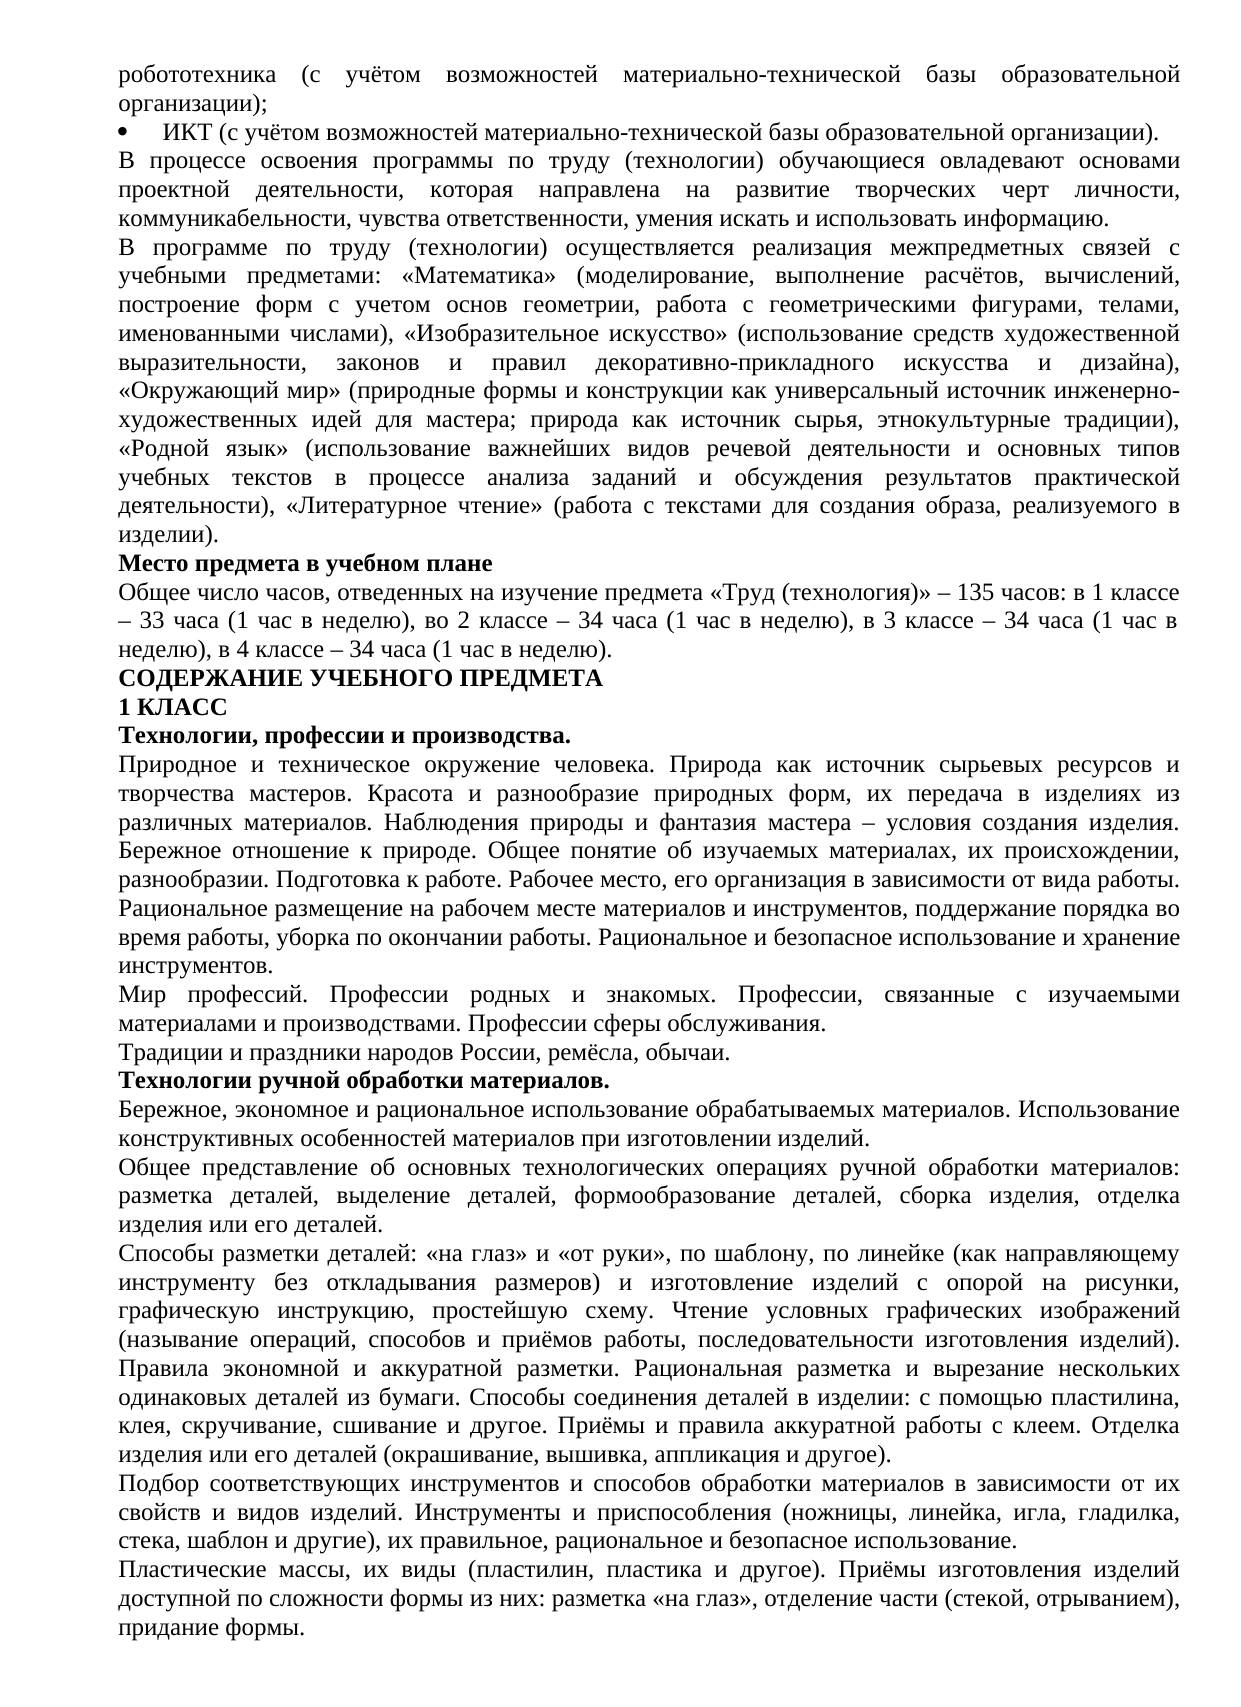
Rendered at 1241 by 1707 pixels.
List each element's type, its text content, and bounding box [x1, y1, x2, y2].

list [118, 59, 1181, 117]
text Пластические массы, их виды (пластилин, пластика и другое). Приёмы изготовления изделий доступной по сложности формы из них: разметка «на глаз», отделение части (стекой, отрыванием), придание формы. [118, 1554, 1181, 1640]
text СОДЕРЖАНИЕ УЧЕБНОГО ПРЕДМЕТА [118, 663, 1181, 692]
text Способы разметки деталей: «на глаз» и «от руки», по шаблону, по линейке (как направляющему инструменту без откладывания размеров) и изготовление изделий с опорой на рисунки, графическую инструкцию, простейшую схему. Чтение условных графических изображений (называние операций, способов и приёмов работы, последовательности изготовления изделий). Правила экономной и аккуратной разметки. Рациональная разметка и вырезание нескольких одинаковых деталей из бумаги. Способы соединения деталей в изделии: с помощью пластилина, клея, скручивание, сшивание и другое. Приёмы и правила аккуратной работы с клеем. Отделка изделия или его деталей (окрашивание, вышивка, аппликация и другое). [118, 1238, 1181, 1468]
text Традиции и праздники народов России, ремёсла, обычаи. [118, 1037, 1181, 1065]
list ИКТ (с учётом возможностей материально-технической базы образовательной организации). [118, 117, 1181, 145]
text Природное и техническое окружение человека. Природа как источник сырьевых ресурсов и творчества мастеров. Красота и разнообразие природных форм, их передача в изделиях из различных материалов. Наблюдения природы и фантазия мастера – условия создания изделия. Бережное отношение к природе. Общее понятие об изучаемых материалах, их происхождении, разнообразии. Подготовка к работе. Рабочее место, его организация в зависимости от вида работы. Рациональное размещение на рабочем месте материалов и инструментов, поддержание порядка во время работы, уборка по окончании работы. Рациональное и безопасное использование и хранение инструментов. [118, 749, 1181, 979]
text 1 КЛАСС [118, 692, 1181, 720]
text Мир профессий. Профессии родных и знакомых. Профессии, связанные с изучаемыми материалами и производствами. Профессии сферы обслуживания. [118, 979, 1181, 1037]
text Общее число часов, отведенных на изучение предмета «Труд (технология)» – 135 часов: в 1 классе – 33 часа (1 час в неделю), во 2 классе – 34 часа (1 час в неделю), в 3 классе – 34 часа (1 час в неделю), в 4 классе – 34 часа (1 час в неделю). [118, 577, 1181, 663]
text Технологии, профессии и производства. [118, 720, 1181, 749]
text Общее представление об основных технологических операциях ручной обработки материалов: разметка деталей, выделение деталей, формообразование деталей, сборка изделия, отделка изделия или его деталей. [118, 1152, 1181, 1238]
text В процессе освоения программы по труду (технологии) обучающиеся овладевают основами проектной деятельности, которая направлена на развитие творческих черт личности, коммуникабельности, чувства ответственности, умения искать и использовать информацию. [118, 145, 1181, 232]
text Место предмета в учебном плане [118, 548, 1181, 577]
text Бережное, экономное и рациональное использование обрабатываемых материалов. Использование конструктивных особенностей материалов при изготовлении изделий. [118, 1094, 1181, 1152]
text В программе по труду (технологии) осуществляется реализация межпредметных связей с учебными предметами: «Математика» (моделирование, выполнение расчётов, вычислений, построение форм с учетом основ геометрии, работа с геометрическими фигурами, телами, именованными числами), «Изобразительное искусство» (использование средств художественной выразительности, законов и правил декоративно-прикладного искусства и дизайна), «Окружающий мир» (природные формы и конструкции как универсальный источник инженерно-художественных идей для мастера; природа как источник сырья, этнокультурные традиции), «Родной язык» (использование важнейших видов речевой деятельности и основных типов учебных текстов в процессе анализа заданий и обсуждения результатов практической деятельности), «Литературное чтение» (работа с текстами для создания образа, реализуемого в изделии). [118, 232, 1181, 548]
text Подбор соответствующих инструментов и способов обработки материалов в зависимости от их свойств и видов изделий. Инструменты и приспособления (ножницы, линейка, игла, гладилка, стека, шаблон и другие), их правильное, рациональное и безопасное использование. [118, 1468, 1181, 1554]
text Технологии ручной обработки материалов. [118, 1065, 1181, 1094]
